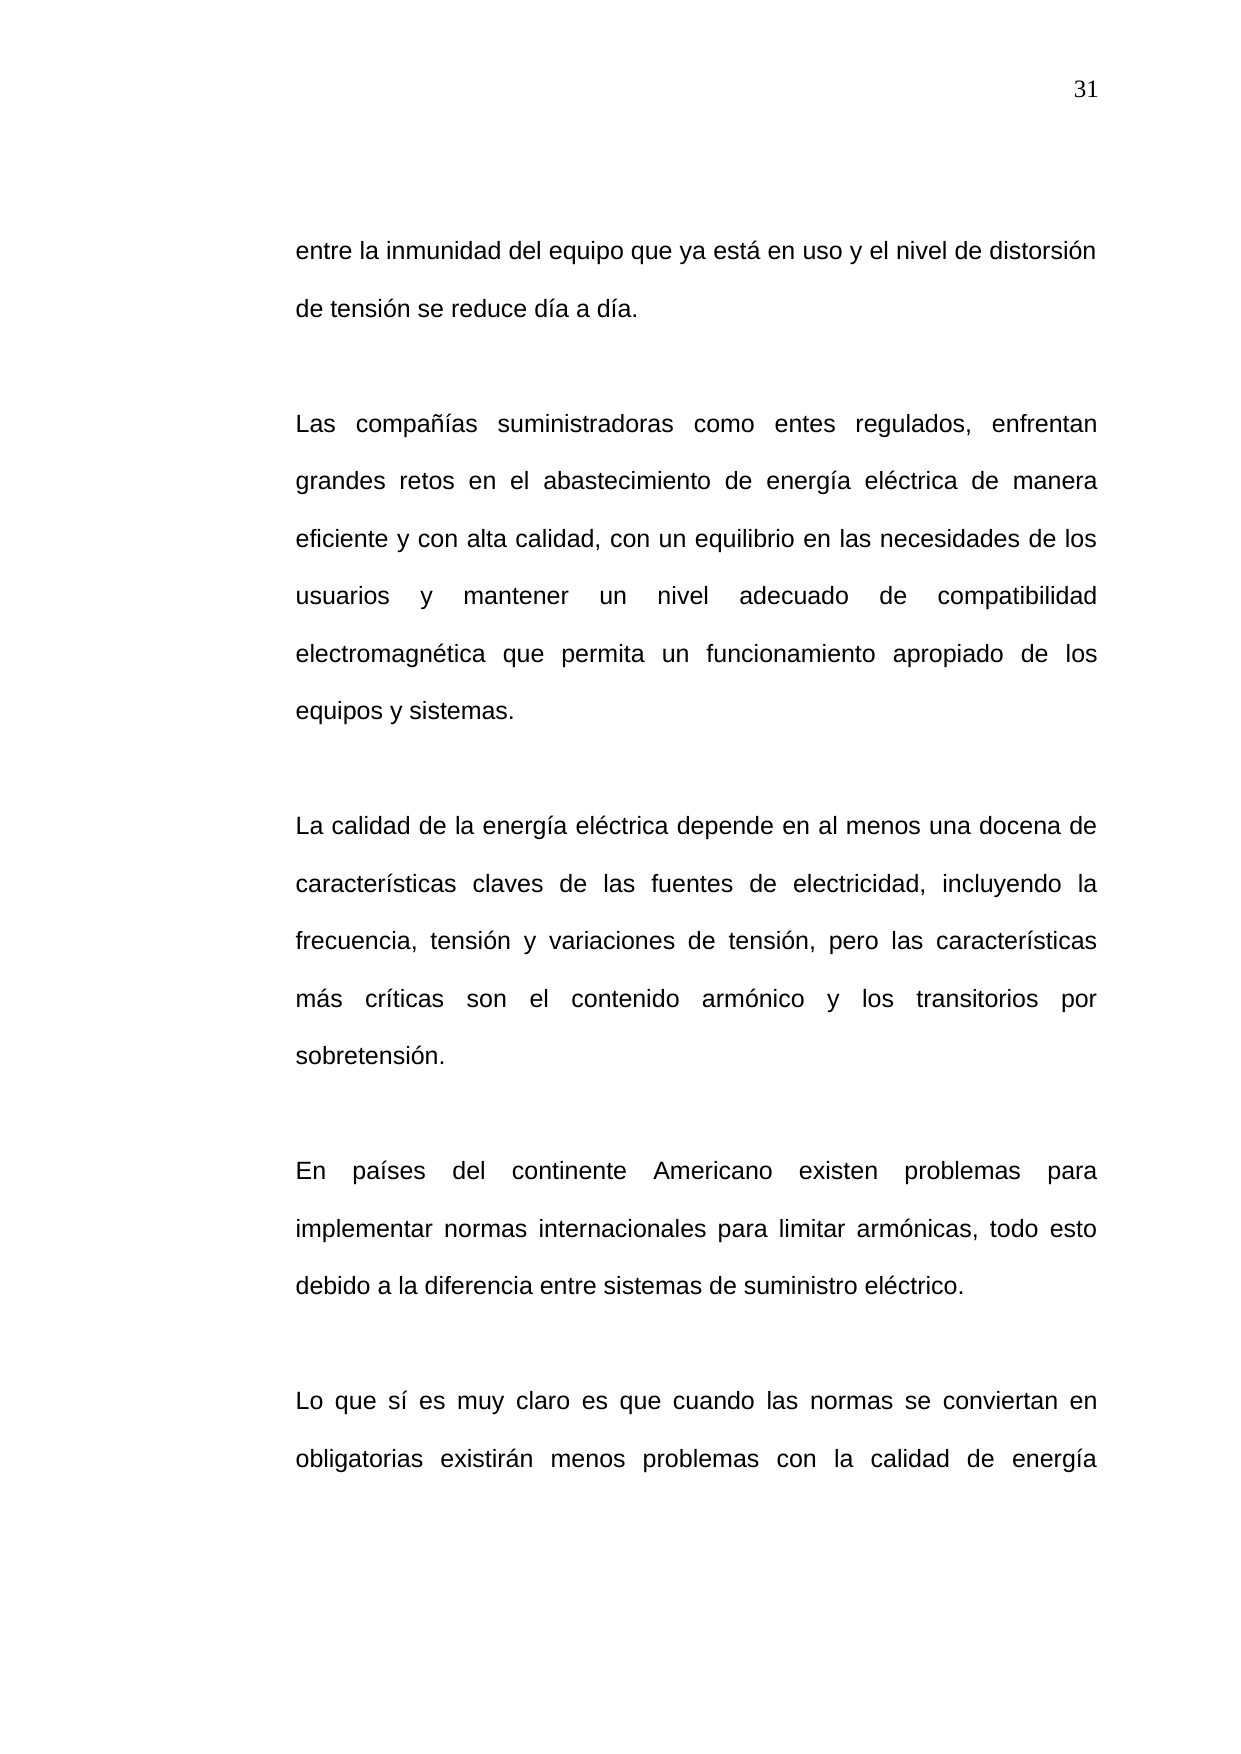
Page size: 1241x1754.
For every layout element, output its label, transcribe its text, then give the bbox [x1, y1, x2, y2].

text La calidad de la energía eléctrica depende en al menos una docena de características claves de las fuentes de electricidad, incluyendo la frecuencia, tensión y variaciones de tensión, pero las características más críticas son el contenido armónico y los transitorios por sobretensión. [295, 811, 1098, 1070]
text En países del continente Americano existen problemas para implementar normas internacionales para limitar armónicas, todo esto debido a la diferencia entre sistemas de suministro eléctrico. [295, 1156, 1098, 1300]
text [295, 236, 1098, 322]
text Las compañías suministradoras como entes regulados, enfrentan grandes retos en el abastecimiento de energía eléctrica de manera eficiente y con alta calidad, con un equilibrio en las necesidades de los usuarios y mantener un nivel adecuado de compatibilidad electromagnética que permita un funcionamiento apropiado de los equipos y sistemas. [295, 409, 1098, 725]
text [295, 1386, 1098, 1472]
